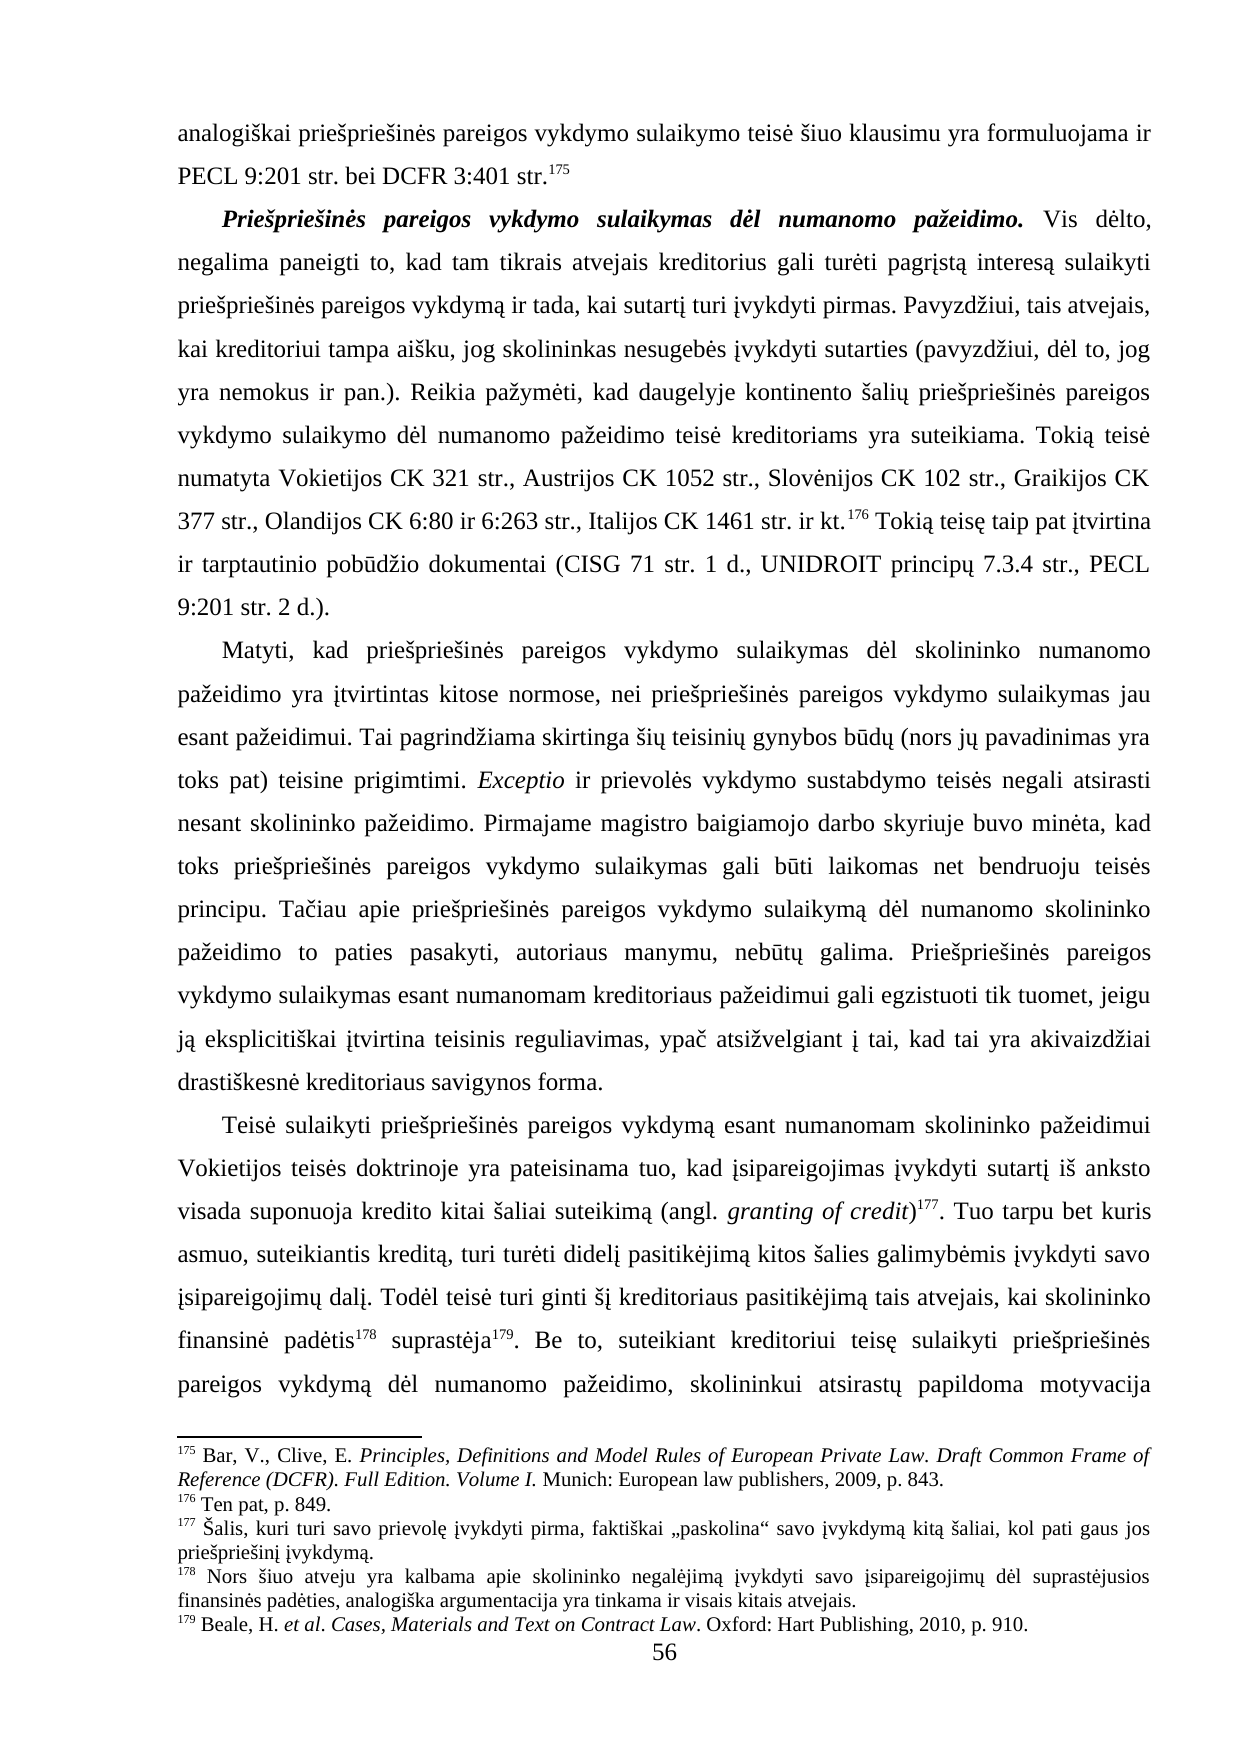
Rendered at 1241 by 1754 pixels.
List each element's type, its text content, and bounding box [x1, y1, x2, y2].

text Priešpriešinės pareigos vykdymo sulaikymas dėl numanomo pažeidimo. Vis dėlto, negalima paneigti to, kad tam tikrais atvejais kreditorius gali turėti pagrįstą interesą sulaikyti priešpriešinės pareigos vykdymą ir tada, kai sutartį turi įvykdyti pirmas. Pavyzdžiui, tais atvejais, kai kreditoriui tampa aišku, jog skolininkas nesugebės įvykdyti sutarties (pavyzdžiui, dėl to, jog yra nemokus ir pan.). Reikia pažymėti, kad daugelyje kontinento šalių priešpriešinės pareigos vykdymo sulaikymo dėl numanomo pažeidimo teisė kreditoriams yra suteikiama. Tokią teisė numatyta Vokietijos CK 321 str., Austrijos CK 1052 str., Slovėnijos CK 102 str., Graikijos CK 377 str., Olandijos CK 6:80 ir 6:263 str., Italijos CK 1461 str. ir kt. Tokią teisę taip pat įtvirtina ir tarptautinio pobūdžio dokumentai (CISG 71 str. 1 d., UNIDROIT principų 7.3.4 str., PECL 9:201 str. 2 d.). [177, 204, 1152, 621]
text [177, 1110, 1152, 1397]
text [177, 118, 1152, 190]
text Matyti, kad priešpriešinės pareigos vykdymo sulaikymas dėl skolininko numanomo pažeidimo yra įtvirtintas kitose normose, nei priešpriešinės pareigos vykdymo sulaikymas jau esant pažeidimui. Tai pagrindžiama skirtinga šių teisinių gynybos būdų (nors jų pavadinimas yra toks pat) teisine prigimtimi. Exceptio ir prievolės vykdymo sustabdymo teisės negali atsirasti nesant skolininko pažeidimo. Pirmajame magistro baigiamojo darbo skyriuje buvo minėta, kad toks priešpriešinės pareigos vykdymo sulaikymas gali būti laikomas net bendruoju teisės principu. Tačiau apie priešpriešinės pareigos vykdymo sulaikymą dėl numanomo skolininko pažeidimo to paties pasakyti, autoriaus manymu, nebūtų galima. Priešpriešinės pareigos vykdymo sulaikymas esant numanomam kreditoriaus pažeidimui gali egzistuoti tik tuomet, jeigu ją eksplicitiškai įtvirtina teisinis reguliavimas, ypač atsižvelgiant į tai, kad tai yra akivaizdžiai drastiškesnė kreditoriaus savigynos forma. [177, 636, 1152, 1096]
